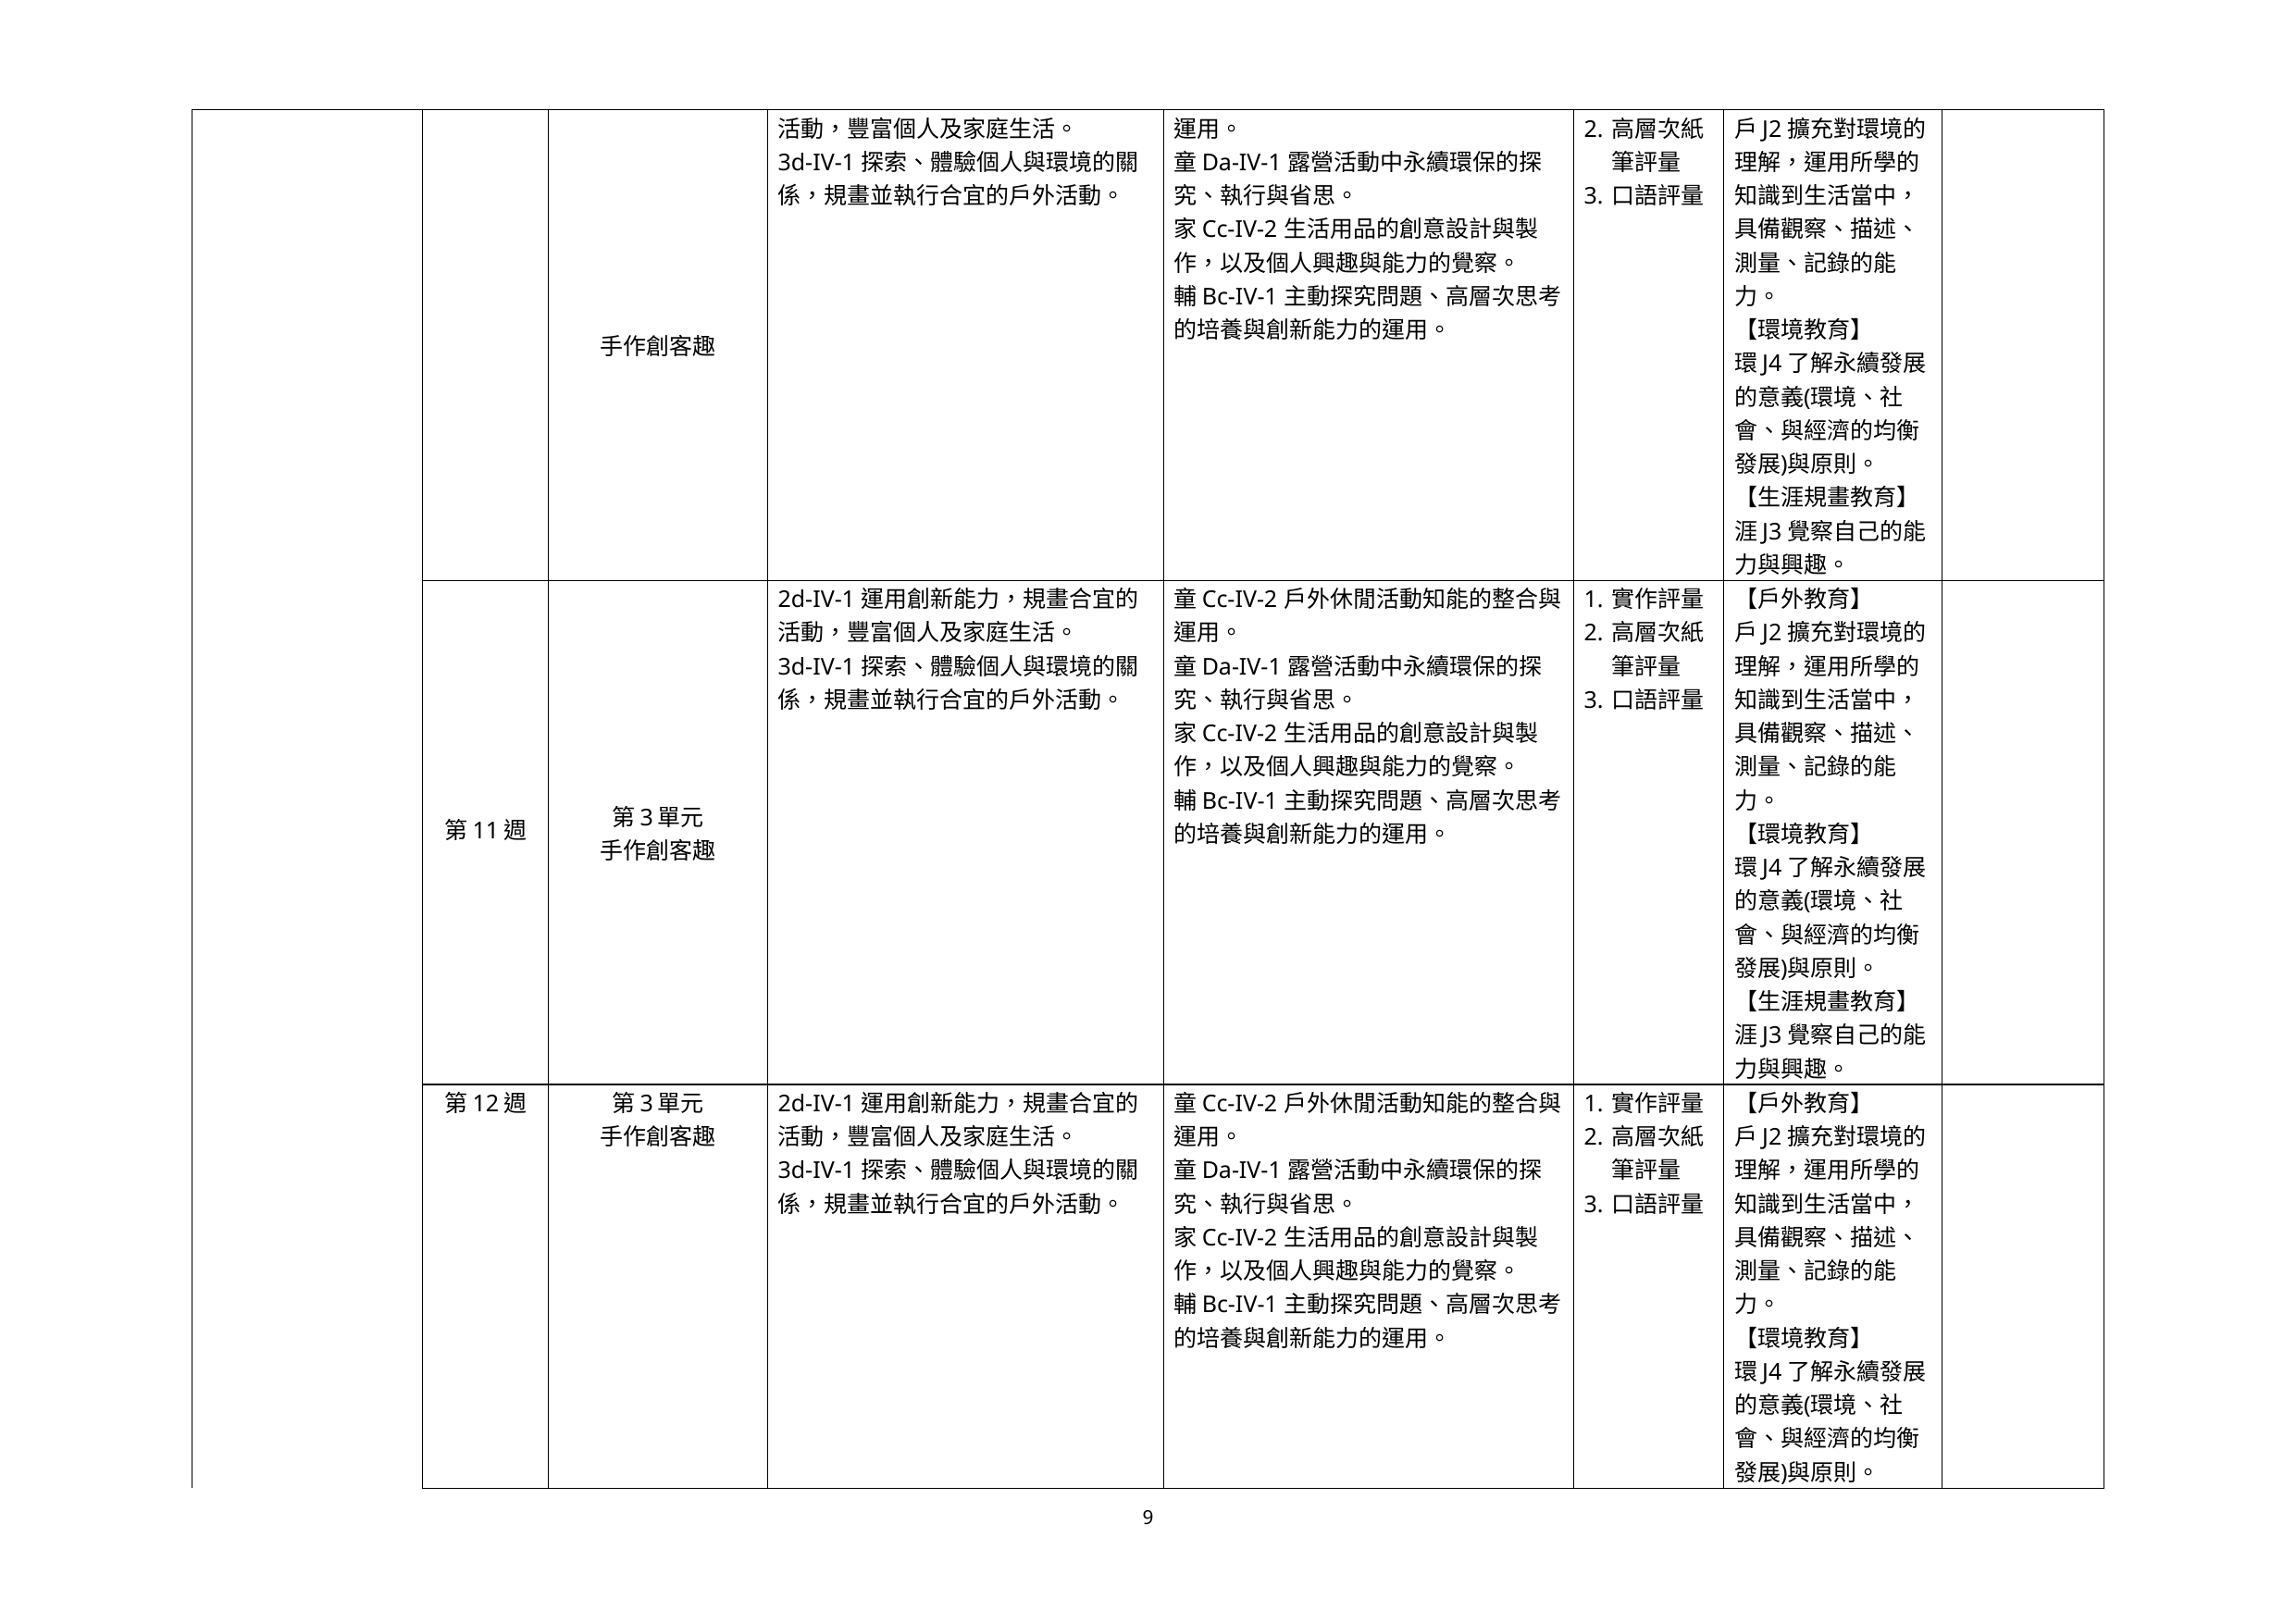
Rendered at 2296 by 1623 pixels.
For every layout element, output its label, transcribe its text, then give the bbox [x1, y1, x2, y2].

table_cell 2d-IV-1 運用創新能力，規畫合宜的活動，豐富個人及家庭生活。 3d-IV-1 探索、體驗個人與環境的關係，規畫並執行合宜的戶外活動。 [768, 581, 1163, 1084]
table_cell [423, 110, 548, 580]
table_cell 實作評量 高層次紙筆評量 口語評量 [1574, 110, 1723, 580]
table_cell 第3單元 手作創客趣 [549, 1085, 767, 1487]
table_cell 童Cc-IV-2 戶外休閒活動知能的整合與運用。 童Da-IV-1 露營活動中永續環保的探究、執行與省思。 家Cc-IV-2 生活用品的創意設計與製作，以及個人興趣與能力的覺察。 輔Bc-IV-1 主動探究問題、高層次思考的培養與創新能力的運用。 [1164, 581, 1573, 1084]
table_cell 實作評量 高層次紙筆評量 口語評量 [1574, 1085, 1723, 1487]
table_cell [768, 1085, 1163, 1487]
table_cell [768, 110, 1163, 580]
table_cell [423, 581, 548, 1084]
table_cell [1164, 1085, 1573, 1487]
table_cell [1942, 1085, 2104, 1487]
table_cell [1942, 110, 2104, 580]
table_cell 第3單元 手作創客趣 [549, 581, 767, 1084]
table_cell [1724, 110, 1942, 580]
table_cell [1942, 581, 2104, 1084]
table_cell 【戶外教育】 戶J2 擴充對環境的理解，運用所學的知識到生活當中，具備觀察、描述、測量、記錄的能力。 【環境教育】 環J4 了解永續發展的意義(環境、社會、與經濟的均衡發展)與原則。 【生涯規畫教育】 涯J3 覺察自己的能力與興趣。 [1724, 581, 1942, 1084]
table_cell [423, 1085, 548, 1487]
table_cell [1164, 110, 1573, 580]
table_cell 實作評量 高層次紙筆評量 口語評量 [1574, 581, 1723, 1084]
table_cell 第3單元 手作創客趣 [549, 110, 767, 580]
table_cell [1724, 1085, 1942, 1487]
